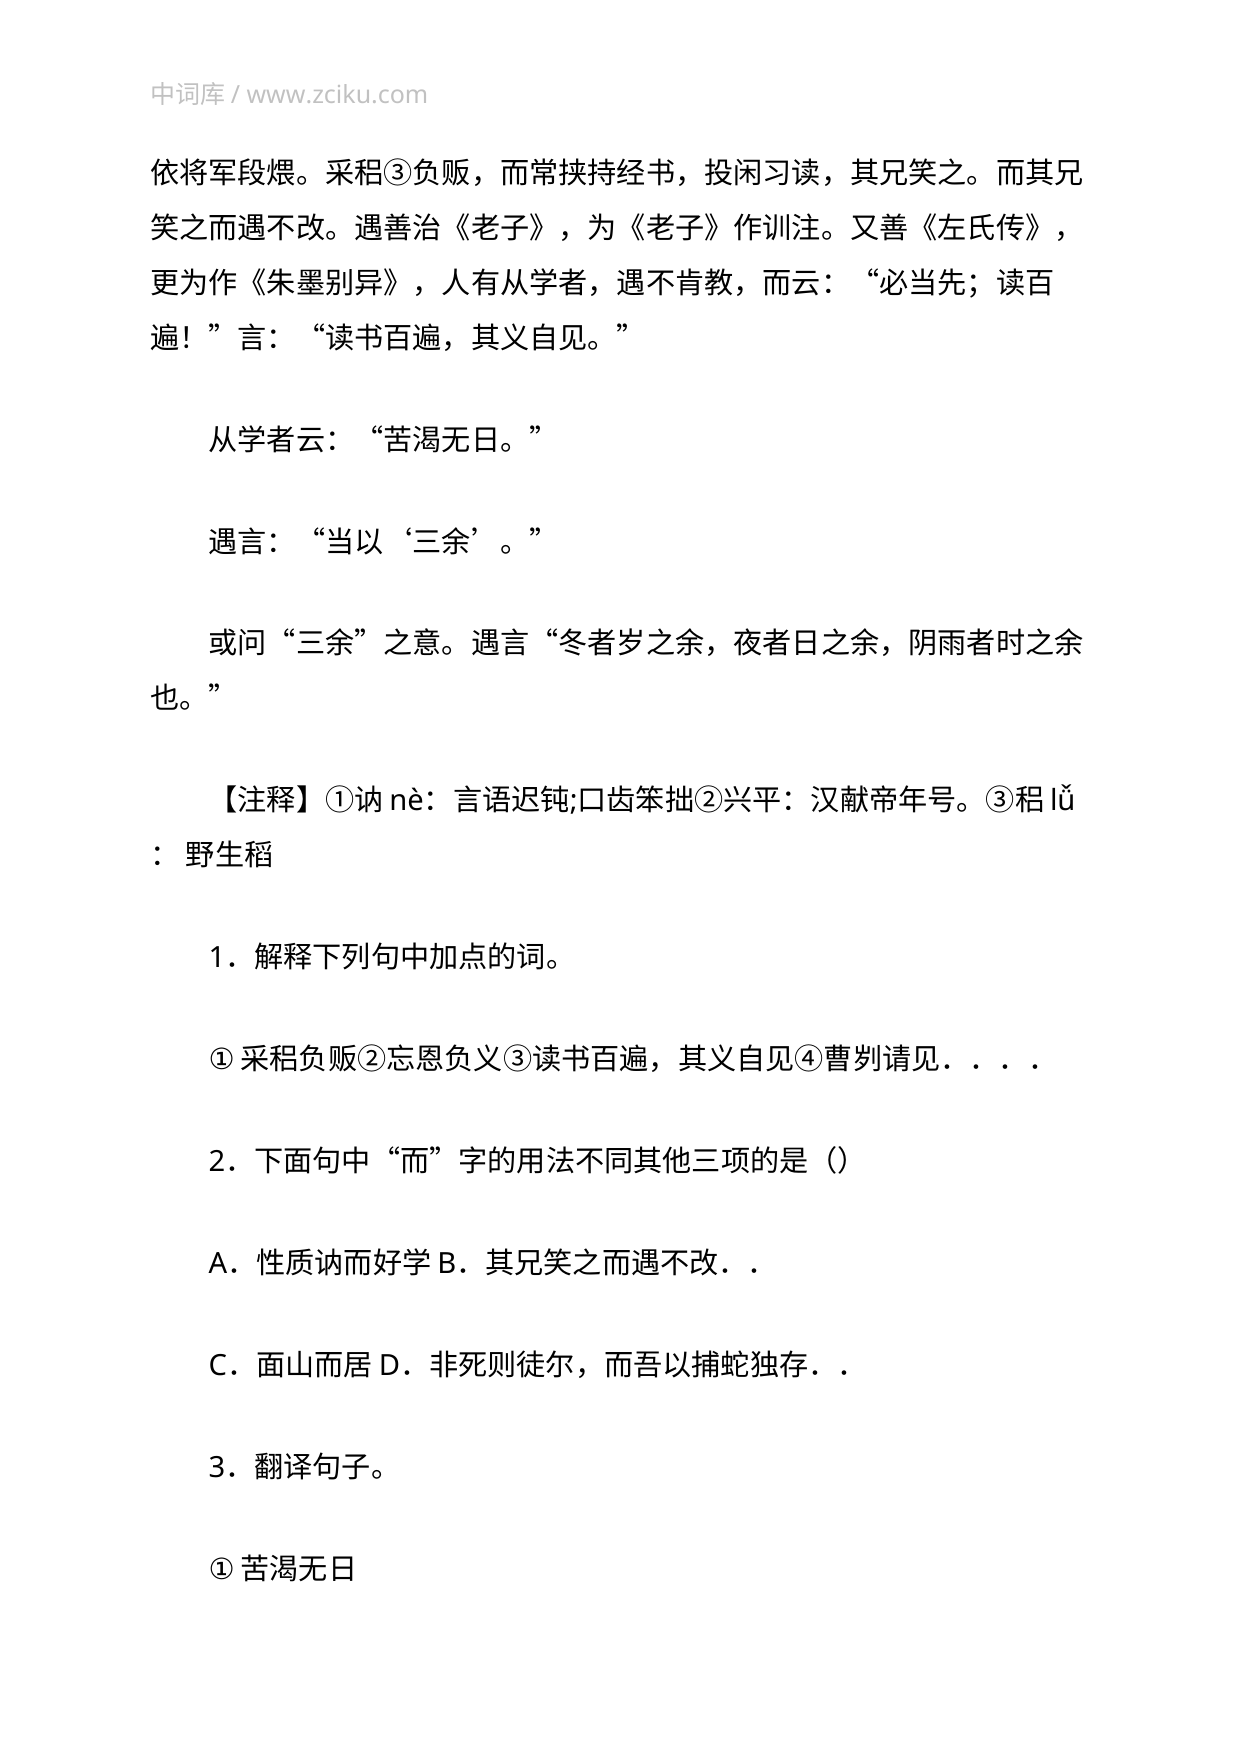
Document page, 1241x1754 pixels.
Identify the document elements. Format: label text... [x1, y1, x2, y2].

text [150, 150, 1090, 357]
text ①苦渴无日 [150, 1545, 1090, 1588]
text ①采稆负贩②忘恩负义③读书百遍，其义自见④曹刿请见．．．． [150, 1035, 1090, 1078]
text 3．翻译句子。 [150, 1443, 1090, 1486]
text C．面山而居D．非死则徒尔，而吾以捕蛇独存．． [150, 1341, 1090, 1384]
text 遇言：“当以‘三余’。” [150, 518, 1090, 561]
text 从学者云：“苦渴无日。” [150, 416, 1090, 459]
text 或问“三余”之意。遇言“冬者岁之余，夜者日之余，阴雨者时之余也。” [150, 620, 1090, 717]
text 2．下面句中“而”字的用法不同其他三项的是（） [150, 1137, 1090, 1180]
text 【注释】①讷nè：言语迟钝;口齿笨拙②兴平：汉献帝年号。③稆lǚ ： 野生稻 [150, 777, 1090, 874]
text A．性质讷而好学B．其兄笑之而遇不改．． [150, 1239, 1090, 1282]
text 1．解释下列句中加点的词。 [150, 933, 1090, 976]
